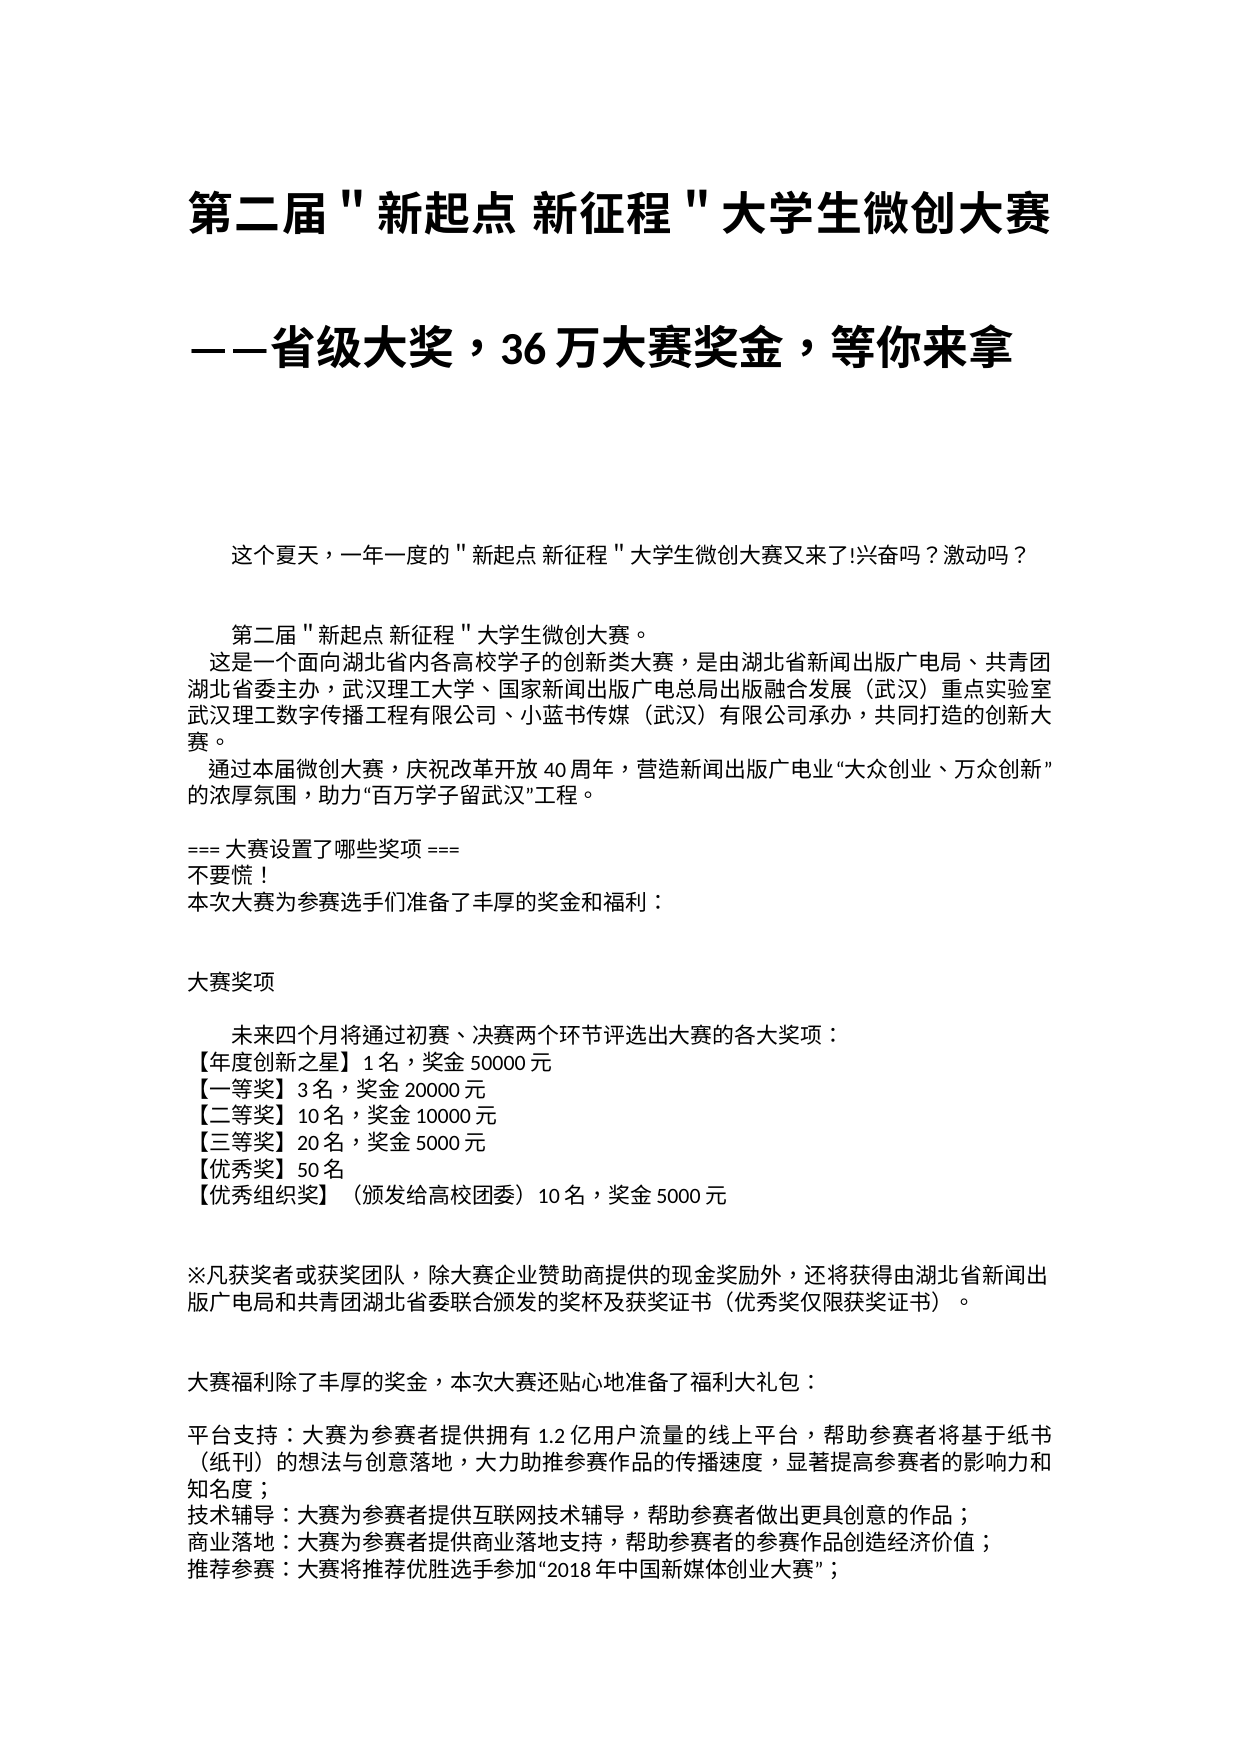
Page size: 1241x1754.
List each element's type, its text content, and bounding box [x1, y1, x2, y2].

text 【二等奖】10名，奖金10000元 [187, 1103, 1053, 1129]
text 大赛福利除了丰厚的奖金，本次大赛还贴心地准备了福利大礼包： [187, 1369, 1053, 1396]
text 商业落地：大赛为参赛者提供商业落地支持，帮助参赛者的参赛作品创造经济价值； [187, 1529, 1053, 1556]
text 平台支持：大赛为参赛者提供拥有1.2亿用户流量的线上平台，帮助参赛者将基于纸书（纸刊）的想法与创意落地，大力助推参赛作品的传播速度，显著提高参赛者的影响力和知名度； [187, 1423, 1053, 1503]
text 第二届＂新起点 新征程＂大学生微创大赛。 [187, 623, 1053, 649]
text 未来四个月将通过初赛、决赛两个环节评选出大赛的各大奖项： [187, 1023, 1053, 1049]
text 推荐参赛：大赛将推荐优胜选手参加“2018年中国新媒体创业大赛”； [187, 1556, 1053, 1583]
text 【一等奖】3名，奖金20000元 [187, 1076, 1053, 1103]
text 技术辅导：大赛为参赛者提供互联网技术辅导，帮助参赛者做出更具创意的作品； [187, 1503, 1053, 1529]
text 本次大赛为参赛选手们准备了丰厚的奖金和福利： [187, 889, 1053, 916]
text 【三等奖】20名，奖金5000元 [187, 1129, 1053, 1156]
text 不要慌！ [187, 863, 1053, 889]
text 这是一个面向湖北省内各高校学子的创新类大赛，是由湖北省新闻出版广电局、共青团湖北省委主办，武汉理工大学、国家新闻出版广电总局出版融合发展（武汉）重点实验室、武汉理工数字传播工程有限公司、小蓝书传媒（武汉）有限公司承办，共同打造的创新大赛。 [187, 649, 1053, 756]
text 通过本届微创大赛，庆祝改革开放40周年，营造新闻出版广电业“大众创业、万众创新”的浓厚氛围，助力“百万学子留武汉”工程。 [187, 756, 1053, 809]
text 【优秀奖】50名 [187, 1156, 1053, 1183]
text 【年度创新之星】1名，奖金50000元 [187, 1049, 1053, 1076]
text 【优秀组织奖】（颁发给高校团委）10名，奖金5000元 [187, 1183, 1053, 1209]
text 这个夏天，一年一度的＂新起点 新征程＂大学生微创大赛又来了!兴奋吗？激动吗？ [187, 543, 1053, 569]
text 大赛奖项 [187, 969, 1053, 996]
text ※凡获奖者或获奖团队，除大赛企业赞助商提供的现金奖励外，还将获得由湖北省新闻出版广电局和共青团湖北省委联合颁发的奖杯及获奖证书（优秀奖仅限获奖证书）。 [187, 1263, 1053, 1316]
text === 大赛设置了哪些奖项 === [187, 836, 1053, 863]
subtitle 第二届＂新起点 新征程＂大学生微创大赛——省级大奖，36万大赛奖金，等你来拿 [187, 185, 1053, 376]
